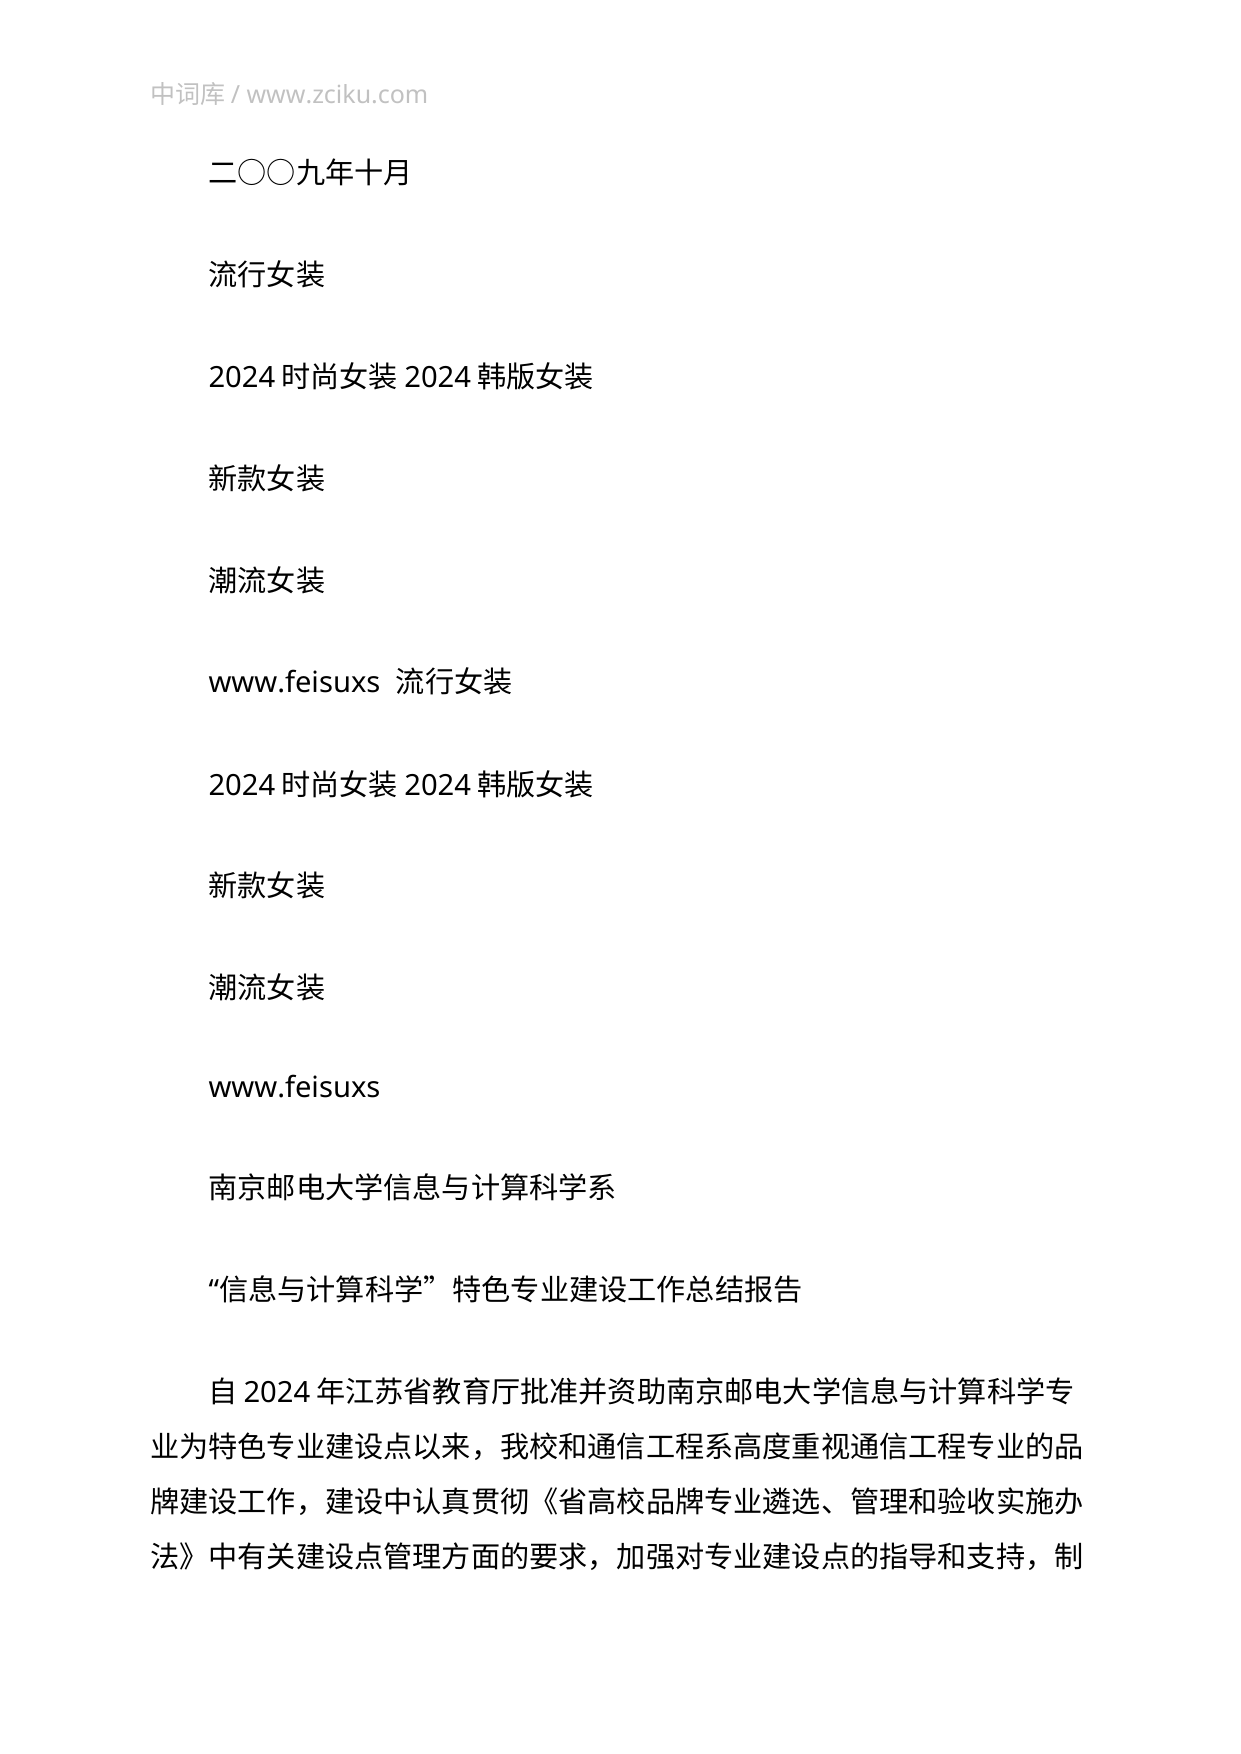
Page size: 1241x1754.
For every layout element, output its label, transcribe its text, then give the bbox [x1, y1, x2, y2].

text 新款女装 [150, 456, 1090, 498]
text “信息与计算科学”特色专业建设工作总结报告 [150, 1267, 1090, 1309]
text 潮流女装 [150, 557, 1090, 599]
text www.feisuxs [150, 1067, 1090, 1106]
text 潮流女装 [150, 965, 1090, 1007]
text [150, 1369, 1090, 1576]
text 2024时尚女装 2024韩版女装 [150, 353, 1090, 396]
text 2024时尚女装 2024韩版女装 [150, 761, 1090, 803]
text 流行女装 [150, 252, 1090, 294]
text 新款女装 [150, 863, 1090, 905]
text www.feisuxs 流行女装 [150, 659, 1090, 701]
text 南京邮电大学信息与计算科学系 [150, 1165, 1090, 1207]
text 二○○九年十月 [150, 150, 1090, 192]
